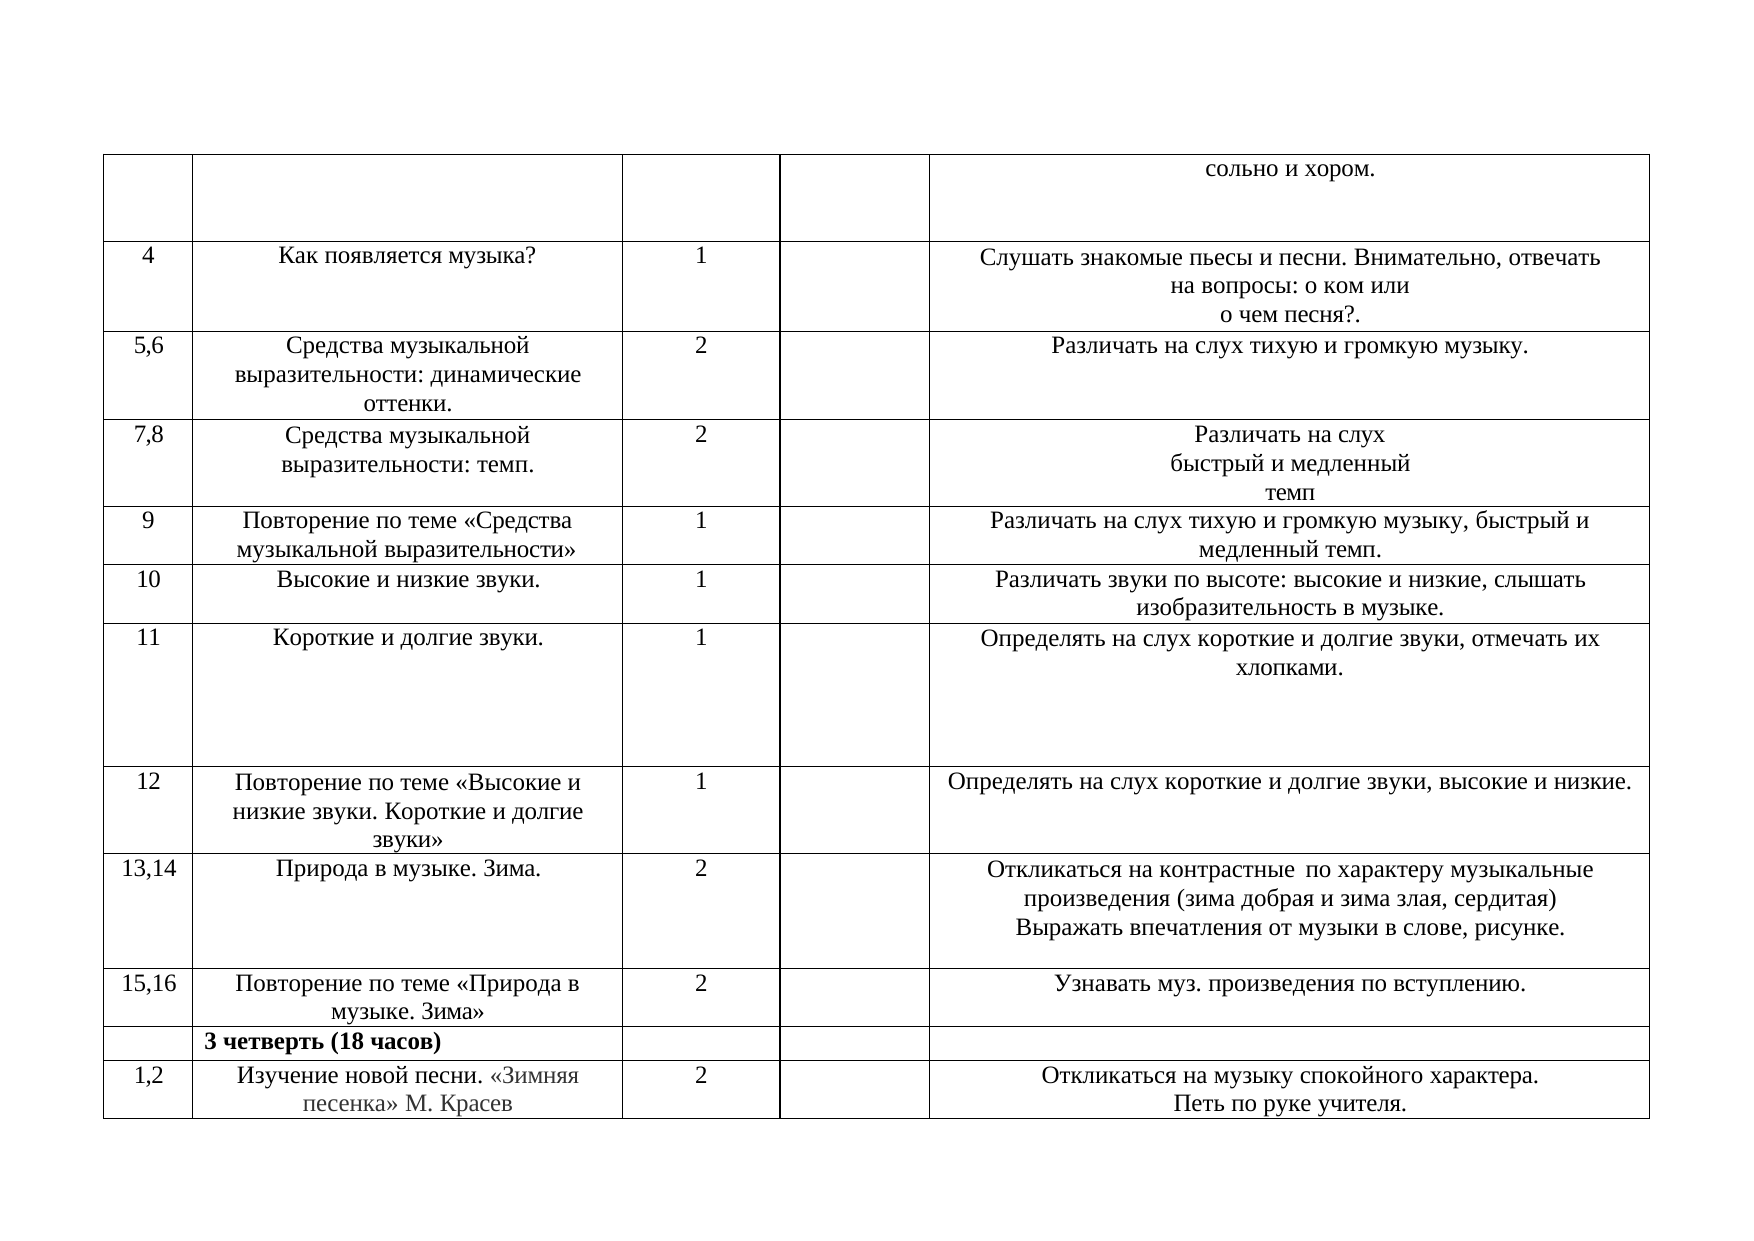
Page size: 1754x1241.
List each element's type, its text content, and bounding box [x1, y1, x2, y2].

table_cell [781, 507, 929, 564]
table_cell 2 [623, 332, 779, 419]
table_cell Откликаться на музыку спокойного характера. Петь по руке учителя. [930, 1061, 1649, 1118]
table_cell [781, 565, 929, 622]
table_cell [781, 242, 929, 331]
table_cell Узнавать муз. произведения по вступлению. [930, 969, 1649, 1026]
table_cell 11 [104, 624, 192, 766]
table_cell 1 [623, 624, 779, 766]
table_cell Повторение по теме «Средства музыкальной выразительности» [193, 507, 622, 564]
table_cell 1,2 [104, 1061, 192, 1118]
table_cell [781, 969, 929, 1026]
table_cell 15,16 [104, 969, 192, 1026]
table_cell 1 [623, 242, 779, 331]
table_cell [781, 854, 929, 968]
table_cell Определять на слух короткие и долгие звуки, высокие и низкие. [930, 767, 1649, 853]
table_cell Определять на слух короткие и долгие звуки, отмечать их хлопками. [930, 624, 1649, 766]
table_cell Различать на слух быстрый и медленный темп [930, 420, 1649, 506]
table_cell [781, 1061, 929, 1118]
table_cell 3 четверть (18 часов) [193, 1027, 622, 1060]
table_cell Различать звуки по высоте: высокие и низкие, слышать изобразительность в музыке. [930, 565, 1649, 622]
table_cell 2 [623, 854, 779, 968]
table_cell [930, 1027, 1649, 1060]
table_cell Изучение новой песни. «Зимняя песенка» М. Красев [193, 1061, 622, 1118]
table_header [104, 155, 192, 241]
table_cell 1 [623, 507, 779, 564]
table_cell Средства музыкальной выразительности: темп. [193, 420, 622, 506]
table_cell 5,6 [104, 332, 192, 419]
table_cell Короткие и долгие звуки. [193, 624, 622, 766]
table_cell 10 [104, 565, 192, 622]
table_header [781, 155, 929, 241]
table_cell [781, 1027, 929, 1060]
table_cell 7,8 [104, 420, 192, 506]
table_cell [781, 624, 929, 766]
table_cell 13,14 [104, 854, 192, 968]
table_header [193, 155, 622, 241]
table_cell Слушать знакомые пьесы и песни. Внимательно, отвечать на вопросы: о ком или о чем песня?. [930, 242, 1649, 331]
table_cell Повторение по теме «Природа в музыке. Зима» [193, 969, 622, 1026]
table_cell 9 [104, 507, 192, 564]
table_cell [781, 767, 929, 853]
table_cell 2 [623, 1061, 779, 1118]
table_cell 2 [623, 969, 779, 1026]
table_cell [623, 1027, 779, 1060]
table_header [623, 155, 779, 241]
table_cell Различать на слух тихую и громкую музыку, быстрый и медленный темп. [930, 507, 1649, 564]
table_cell 2 [623, 420, 779, 506]
table_cell [781, 332, 929, 419]
table_cell 4 [104, 242, 192, 331]
table_cell 1 [623, 767, 779, 853]
table_cell [104, 1027, 192, 1060]
table_header сольно и хором. [930, 155, 1649, 241]
table_cell 1 [623, 565, 779, 622]
table_cell Повторение по теме «Высокие и низкие звуки. Короткие и долгие звуки» [193, 767, 622, 853]
table_cell Средства музыкальной выразительности: динамические оттенки. [193, 332, 622, 419]
table_cell Различать на слух тихую и громкую музыку. [930, 332, 1649, 419]
table_cell Высокие и низкие звуки. [193, 565, 622, 622]
table_cell Откликаться на контрастные по характеру музыкальные произведения (зима добрая и зима злая, сердитая) Выражать впечатления от музыки в слове, рисунке. [930, 854, 1649, 968]
table_cell Природа в музыке. Зима. [193, 854, 622, 968]
table_cell Как появляется музыка? [193, 242, 622, 331]
table_cell 12 [104, 767, 192, 853]
table_cell [781, 420, 929, 506]
